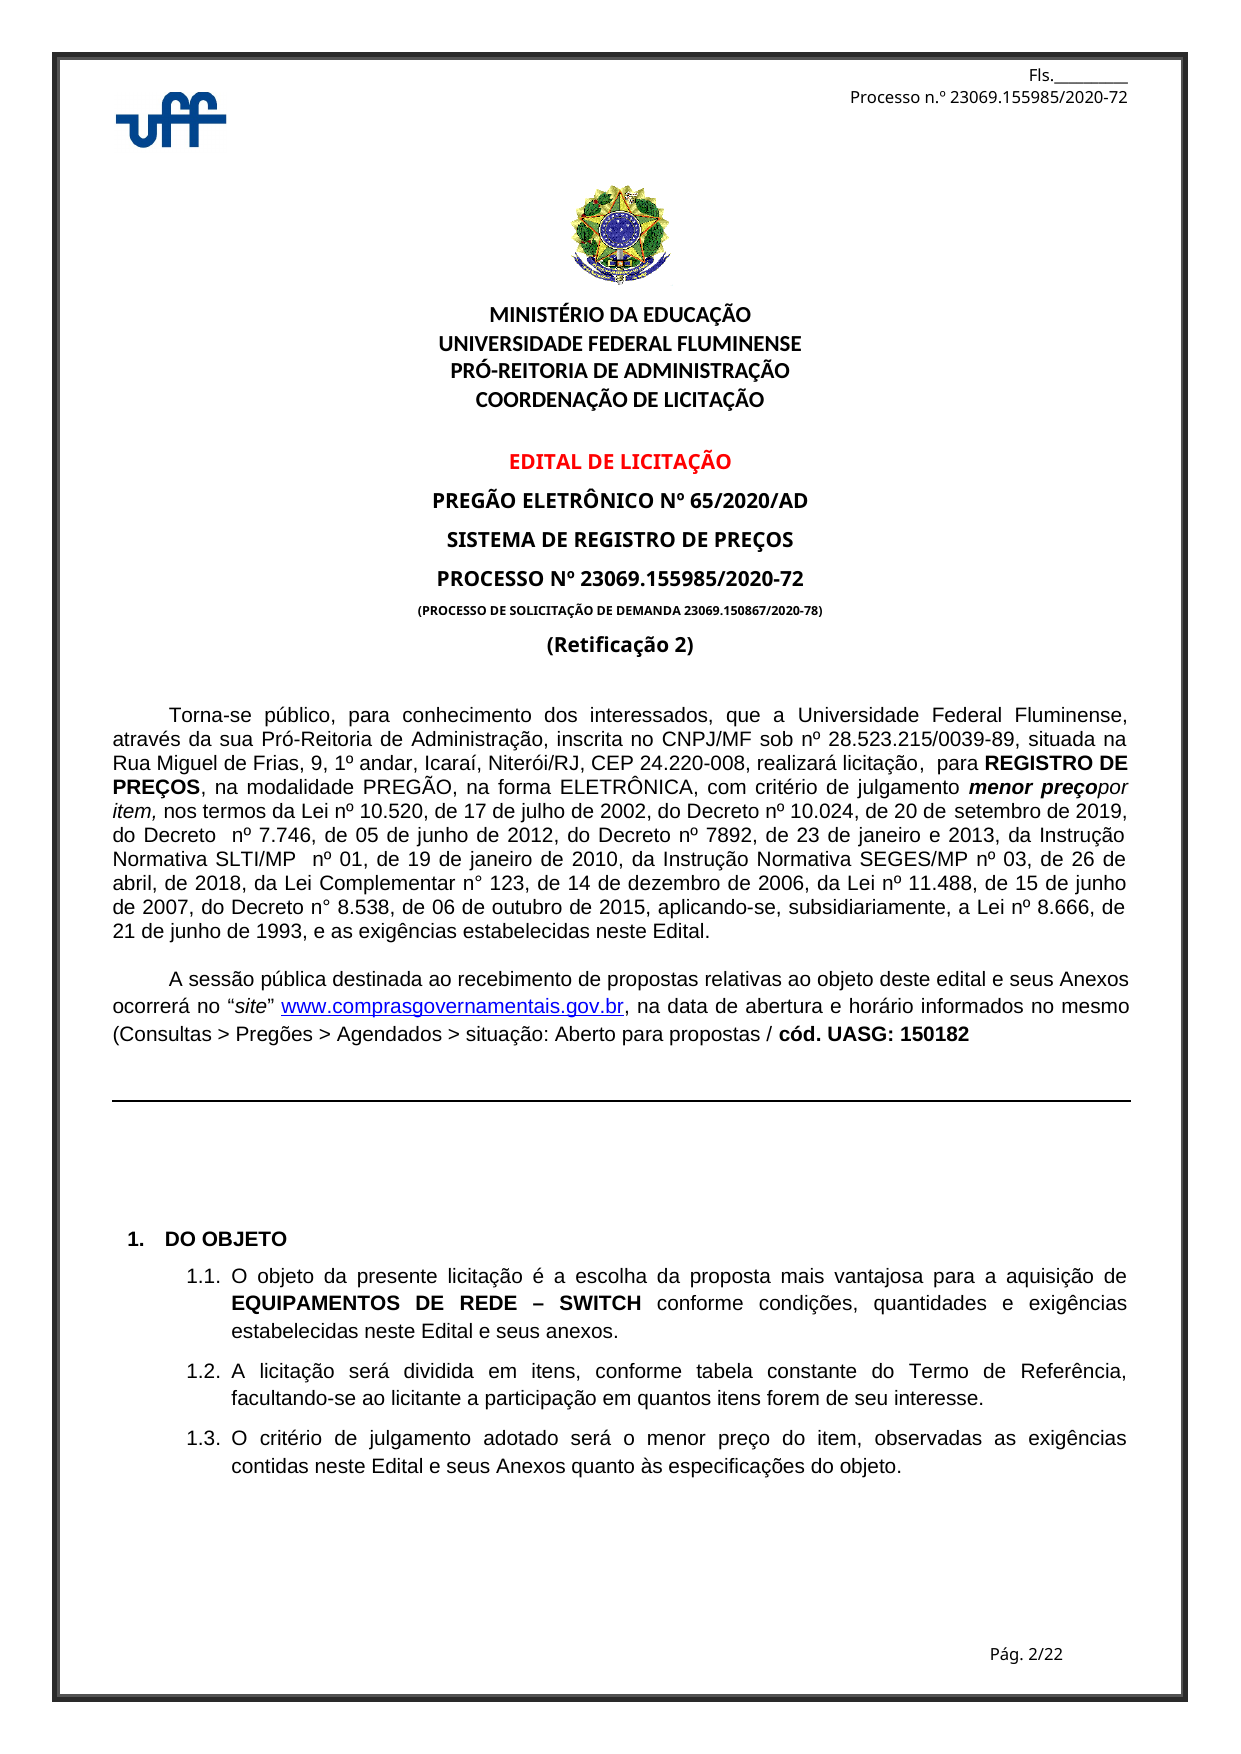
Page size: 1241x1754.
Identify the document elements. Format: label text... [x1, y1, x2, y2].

text Torna-se público, para conhecimento dos interessados, que a Universidade Federal Fluminense, através da sua Pró-Reitoria de Administração, inscrita no CNPJ/MF sob nº 28.523.215/0039-89, situada na Rua Miguel de Frias, 9, 1º andar, Icaraí, Niterói/RJ, CEP 24.220-008, realizará licitação, para REGISTRO DE PREÇOS, na modalidade PREGÃO, na forma ELETRÔNICA, com critério de julgamento menor preçopor item, nos termos da Lei nº 10.520, de 17 de julho de 2002, do Decreto nº 10.024, de 20 de setembro de 2019, do Decreto nº 7.746, de 05 de junho de 2012, do Decreto nº 7892, de 23 de janeiro e 2013, da Instrução Normativa SLTI/MP nº 01, de 19 de janeiro de 2010, da Instrução Normativa SEGES/MP nº 03, de 26 de abril, de 2018, da Lei Complementar n° 123, de 14 de dezembro de 2006, da Lei nº 11.488, de 15 de junho de 2007, do Decreto n° 8.538, de 06 de outubro de 2015, aplicando-se, subsidiariamente, a Lei nº 8.666, de 21 de junho de 1993, e as exigências estabelecidas neste Edital. [112, 703, 1128, 943]
list A licitação será dividida em itens, conforme tabela constante do Termo de Referência, facultando-se ao licitante a participação em quantos itens forem de seu interesse. [186, 1359, 1128, 1410]
text SISTEMA DE REGISTRO DE PREÇOS [112, 525, 1128, 553]
text MINISTÉRIO DA EDUCAÇÃO [112, 301, 1128, 329]
text COORDENAÇÃO DE LICITAÇÃO [112, 385, 1128, 413]
list O critério de julgamento adotado será o menor preço do item, observadas as exigências contidas neste Edital e seus Anexos quanto às especificações do objeto. [186, 1426, 1128, 1478]
subtitle UNIVERSIDADE FEDERAL FLUMINENSE [112, 329, 1128, 357]
text (Retificação 2) [112, 630, 1128, 658]
text PRÓ-REITORIA DE ADMINISTRAÇÃO [112, 357, 1128, 385]
picture [114, 92, 227, 153]
list O objeto da presente licitação é a escolha da proposta mais vantajosa para a aquisição de EQUIPAMENTOS DE REDE – SWITCH conforme condições, quantidades e exigências estabelecidas neste Edital e seus anexos. [186, 1264, 1128, 1343]
list DO OBJETO [127, 1227, 1128, 1251]
text A sessão pública destinada ao recebimento de propostas relativas ao objeto deste edital e seus Anexos ocorrerá no “site” www.comprasgovernamentais.gov.br, na data de abertura e horário informados no mesmo (Consultas > Pregões > Agendados > situação: Aberto para propostas / cód. UASG: 150182 [112, 967, 1131, 1046]
picture [567, 184, 673, 286]
text PROCESSO Nº 23069.155985/2020-72 [112, 564, 1128, 592]
text EDITAL DE LICITAÇÃO [112, 447, 1128, 476]
text PREGÃO ELETRÔNICO Nº 65/2020/AD [112, 486, 1128, 514]
text (PROCESSO DE SOLICITAÇÃO DE DEMANDA 23069.150867/2020-78) [112, 602, 1128, 619]
